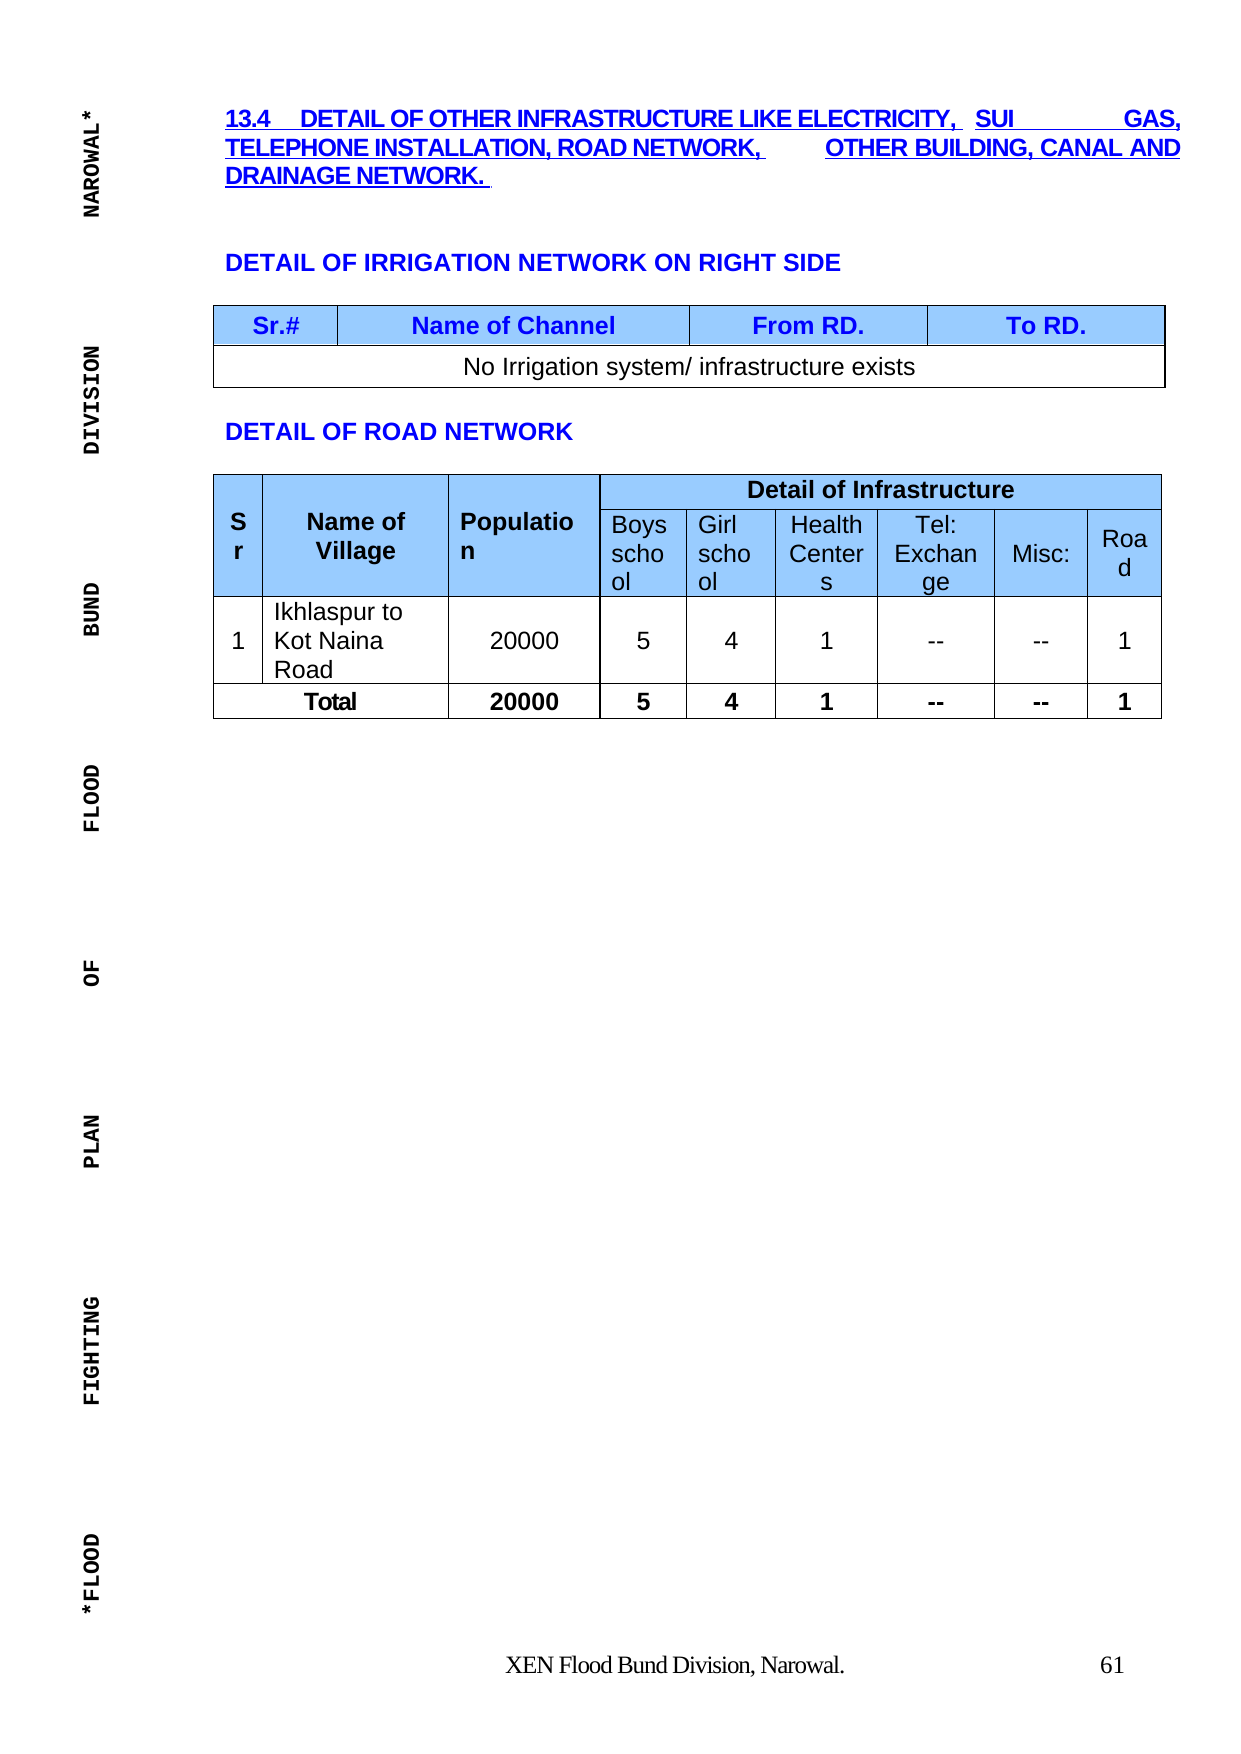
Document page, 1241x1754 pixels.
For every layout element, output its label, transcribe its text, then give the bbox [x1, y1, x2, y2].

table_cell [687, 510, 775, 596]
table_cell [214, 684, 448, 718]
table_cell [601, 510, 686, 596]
text 13.4 DETAIL OF OTHER INFRASTRUCTURE LIKE ELECTRICITY, SUI GAS, TELEPHONE INSTALLATION, ROAD NETWORK, OTHER BUILDING, CANAL AND DRAINAGE NETWORK. [225, 104, 1181, 190]
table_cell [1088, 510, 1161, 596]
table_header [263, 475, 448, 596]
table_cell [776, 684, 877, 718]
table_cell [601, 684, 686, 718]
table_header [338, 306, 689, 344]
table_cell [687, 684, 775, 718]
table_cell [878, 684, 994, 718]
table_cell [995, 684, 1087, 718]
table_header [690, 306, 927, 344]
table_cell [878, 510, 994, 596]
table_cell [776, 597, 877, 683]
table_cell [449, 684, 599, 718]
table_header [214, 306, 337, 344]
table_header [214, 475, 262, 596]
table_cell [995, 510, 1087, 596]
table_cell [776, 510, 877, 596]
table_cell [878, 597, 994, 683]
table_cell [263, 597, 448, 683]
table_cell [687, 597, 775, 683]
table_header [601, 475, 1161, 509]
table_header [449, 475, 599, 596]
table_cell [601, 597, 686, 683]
text DETAIL OF ROAD NETWORK [225, 417, 1181, 445]
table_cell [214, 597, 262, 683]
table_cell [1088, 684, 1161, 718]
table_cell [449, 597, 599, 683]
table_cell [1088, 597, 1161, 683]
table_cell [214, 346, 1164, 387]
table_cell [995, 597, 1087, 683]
text DETAIL OF IRRIGATION NETWORK ON RIGHT SIDE [225, 247, 1181, 276]
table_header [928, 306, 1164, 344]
